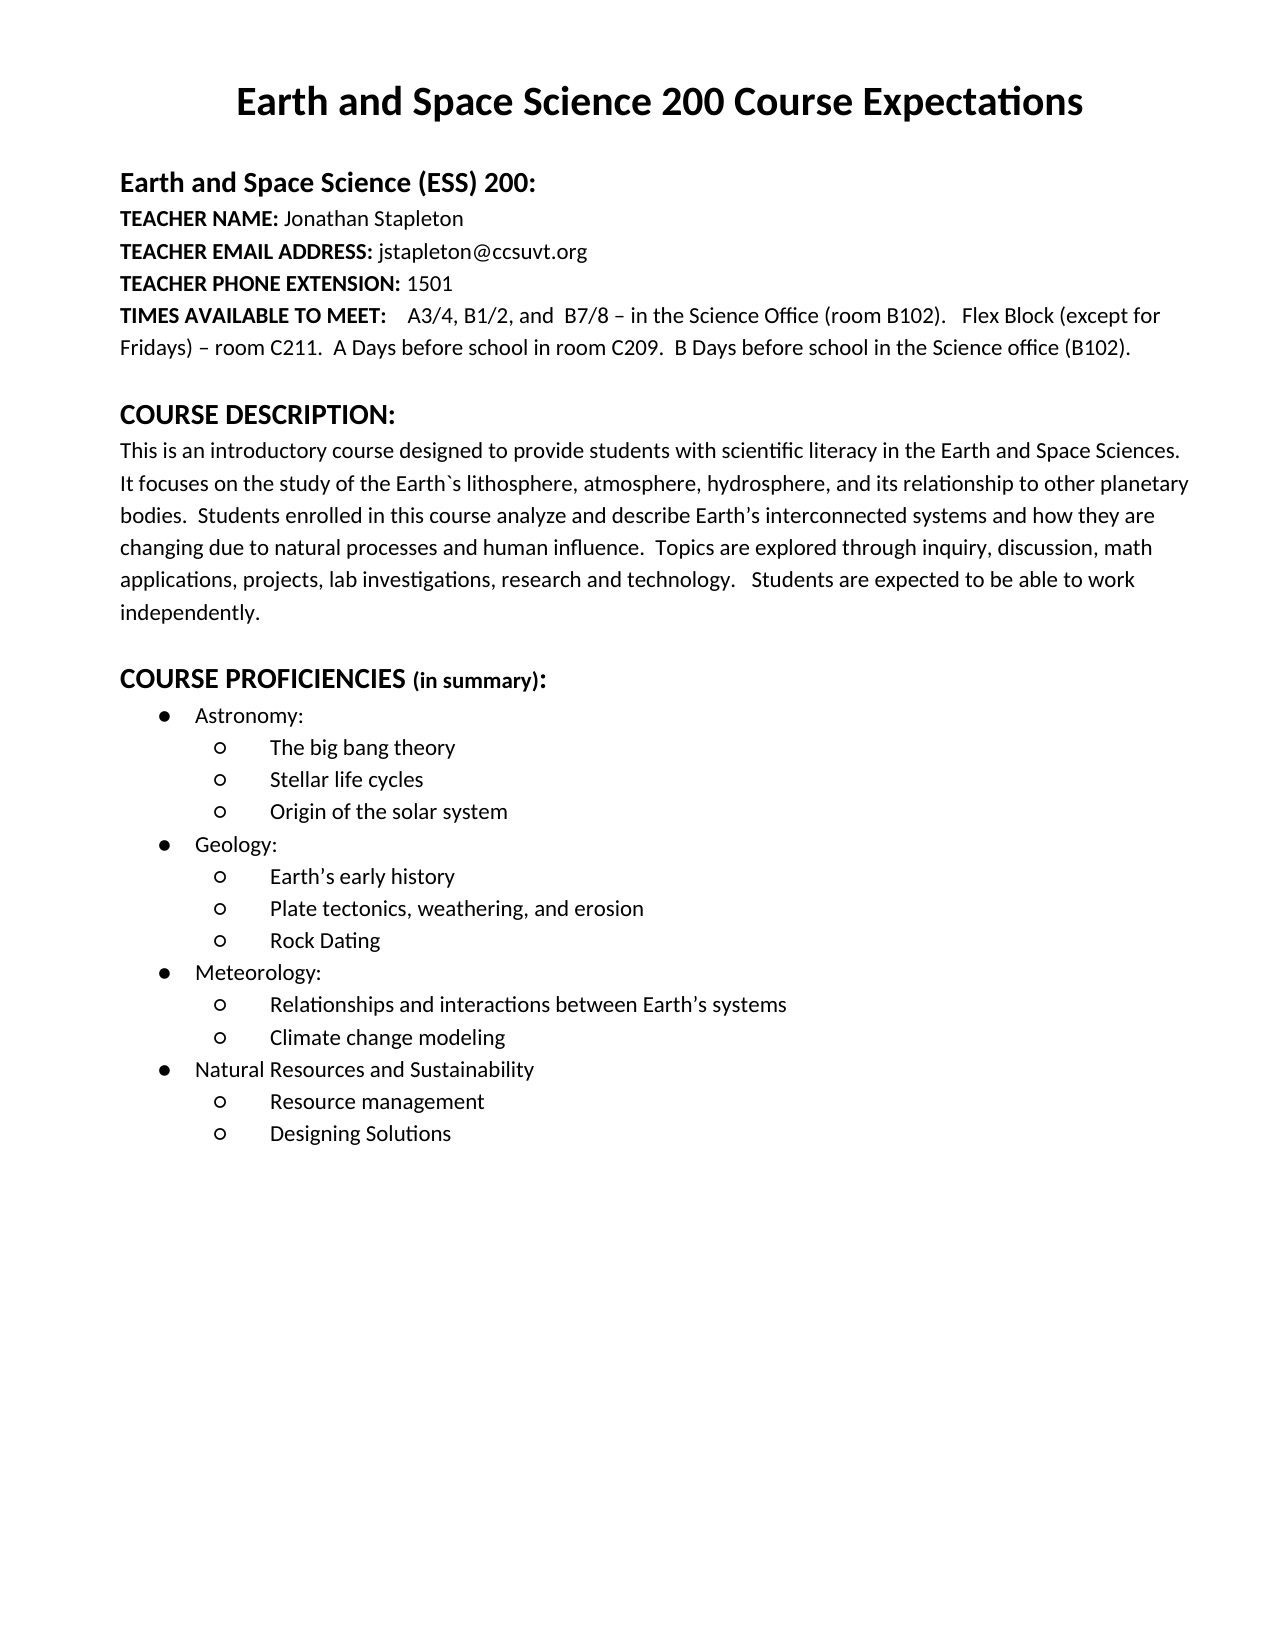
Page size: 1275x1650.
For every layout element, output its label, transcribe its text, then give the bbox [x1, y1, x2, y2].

list Relationships and interactions between Earth’s systems [214, 991, 1200, 1019]
list Rock Dating [214, 926, 1200, 954]
list Astronomy: [157, 701, 1200, 729]
list Earth’s early history [167, 862, 1200, 890]
list Plate tectonics, weathering, and erosion [214, 894, 1200, 922]
list Designing Solutions [214, 1119, 1200, 1147]
text TEACHER EMAIL ADDRESS: jstapleton@ccsuvt.org [120, 237, 1200, 265]
text COURSE DESCRIPTION: [120, 396, 1200, 431]
text Earth and Space Science 200 Course Expectations [120, 75, 1200, 126]
text Earth and Space Science (ESS) 200: [120, 164, 1200, 199]
text TEACHER NAME: Jonathan Stapleton [120, 204, 1200, 233]
list Natural Resources and Sustainability [157, 1055, 1200, 1083]
text TEACHER PHONE EXTENSION: 1501 [120, 269, 1200, 297]
text COURSE PROFICIENCIES (in summary): [120, 660, 1200, 696]
list Resource management [214, 1087, 1200, 1115]
list Geology: [157, 830, 1200, 858]
text TIMES AVAILABLE TO MEET: A3/4, B1/2, and B7/8 – in the Science Office (room B102). Flex Block (except for Fridays) – room C211. A Days before school in room C209. B Days before school in the Science office (B102). [120, 301, 1200, 361]
text This is an introductory course designed to provide students with scientific literacy in the Earth and Space Sciences. It focuses on the study of the Earth`s lithosphere, atmosphere, hydrosphere, and its relationship to other planetary bodies. Students enrolled in this course analyze and describe Earth’s interconnected systems and how they are changing due to natural processes and human influence. Topics are explored through inquiry, discussion, math applications, projects, lab investigations, research and technology. Students are expected to be able to work independently. [120, 437, 1200, 626]
list Meteorology: [157, 958, 1200, 986]
list Stellar life cycles [167, 765, 1200, 793]
list Climate change modeling [214, 1023, 1200, 1051]
list Origin of the solar system [167, 797, 1200, 826]
list The big bang theory [167, 733, 1200, 761]
